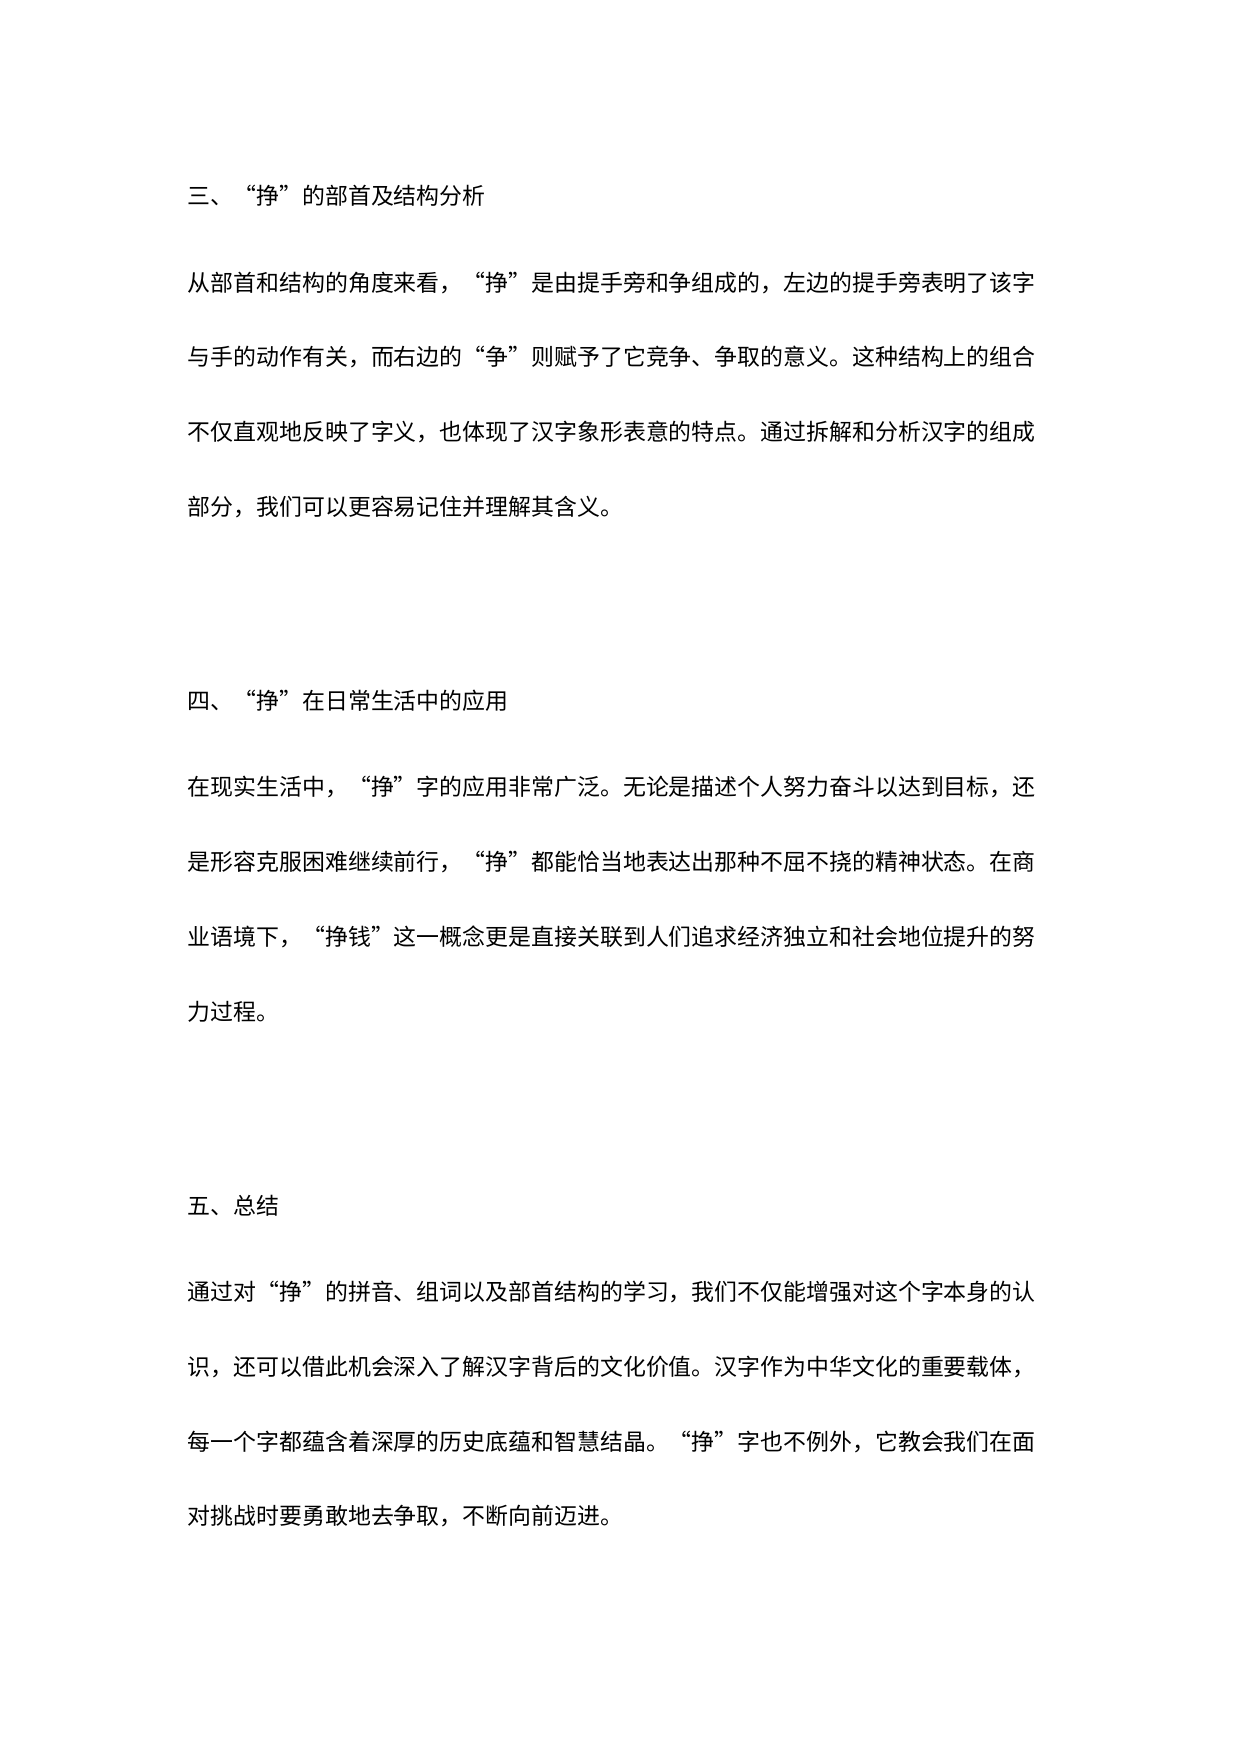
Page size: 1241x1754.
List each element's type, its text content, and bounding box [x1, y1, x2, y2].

text 从部首和结构的角度来看，“挣”是由提手旁和争组成的，左边的提手旁表明了该字与手的动作有关，而右边的“争”则赋予了它竞争、争取的意义。这种结构上的组合不仅直观地反映了字义，也体现了汉字象形表意的特点。通过拆解和分析汉字的组成部分，我们可以更容易记住并理解其含义。 [187, 248, 1053, 538]
text 通过对“挣”的拼音、组词以及部首结构的学习，我们不仅能增强对这个字本身的认识，还可以借此机会深入了解汉字背后的文化价值。汉字作为中华文化的重要载体，每一个字都蕴含着深厚的历史底蕴和智慧结晶。“挣”字也不例外，它教会我们在面对挑战时要勇敢地去争取，不断向前迈进。 [187, 1258, 1053, 1547]
text 四、“挣”在日常生活中的应用 [187, 667, 1053, 732]
text 五、总结 [187, 1172, 1053, 1237]
text 三、“挣”的部首及结构分析 [187, 162, 1053, 227]
text 在现实生活中，“挣”字的应用非常广泛。无论是描述个人努力奋斗以达到目标，还是形容克服困难继续前行，“挣”都能恰当地表达出那种不屈不挠的精神状态。在商业语境下，“挣钱”这一概念更是直接关联到人们追求经济独立和社会地位提升的努力过程。 [187, 753, 1053, 1042]
